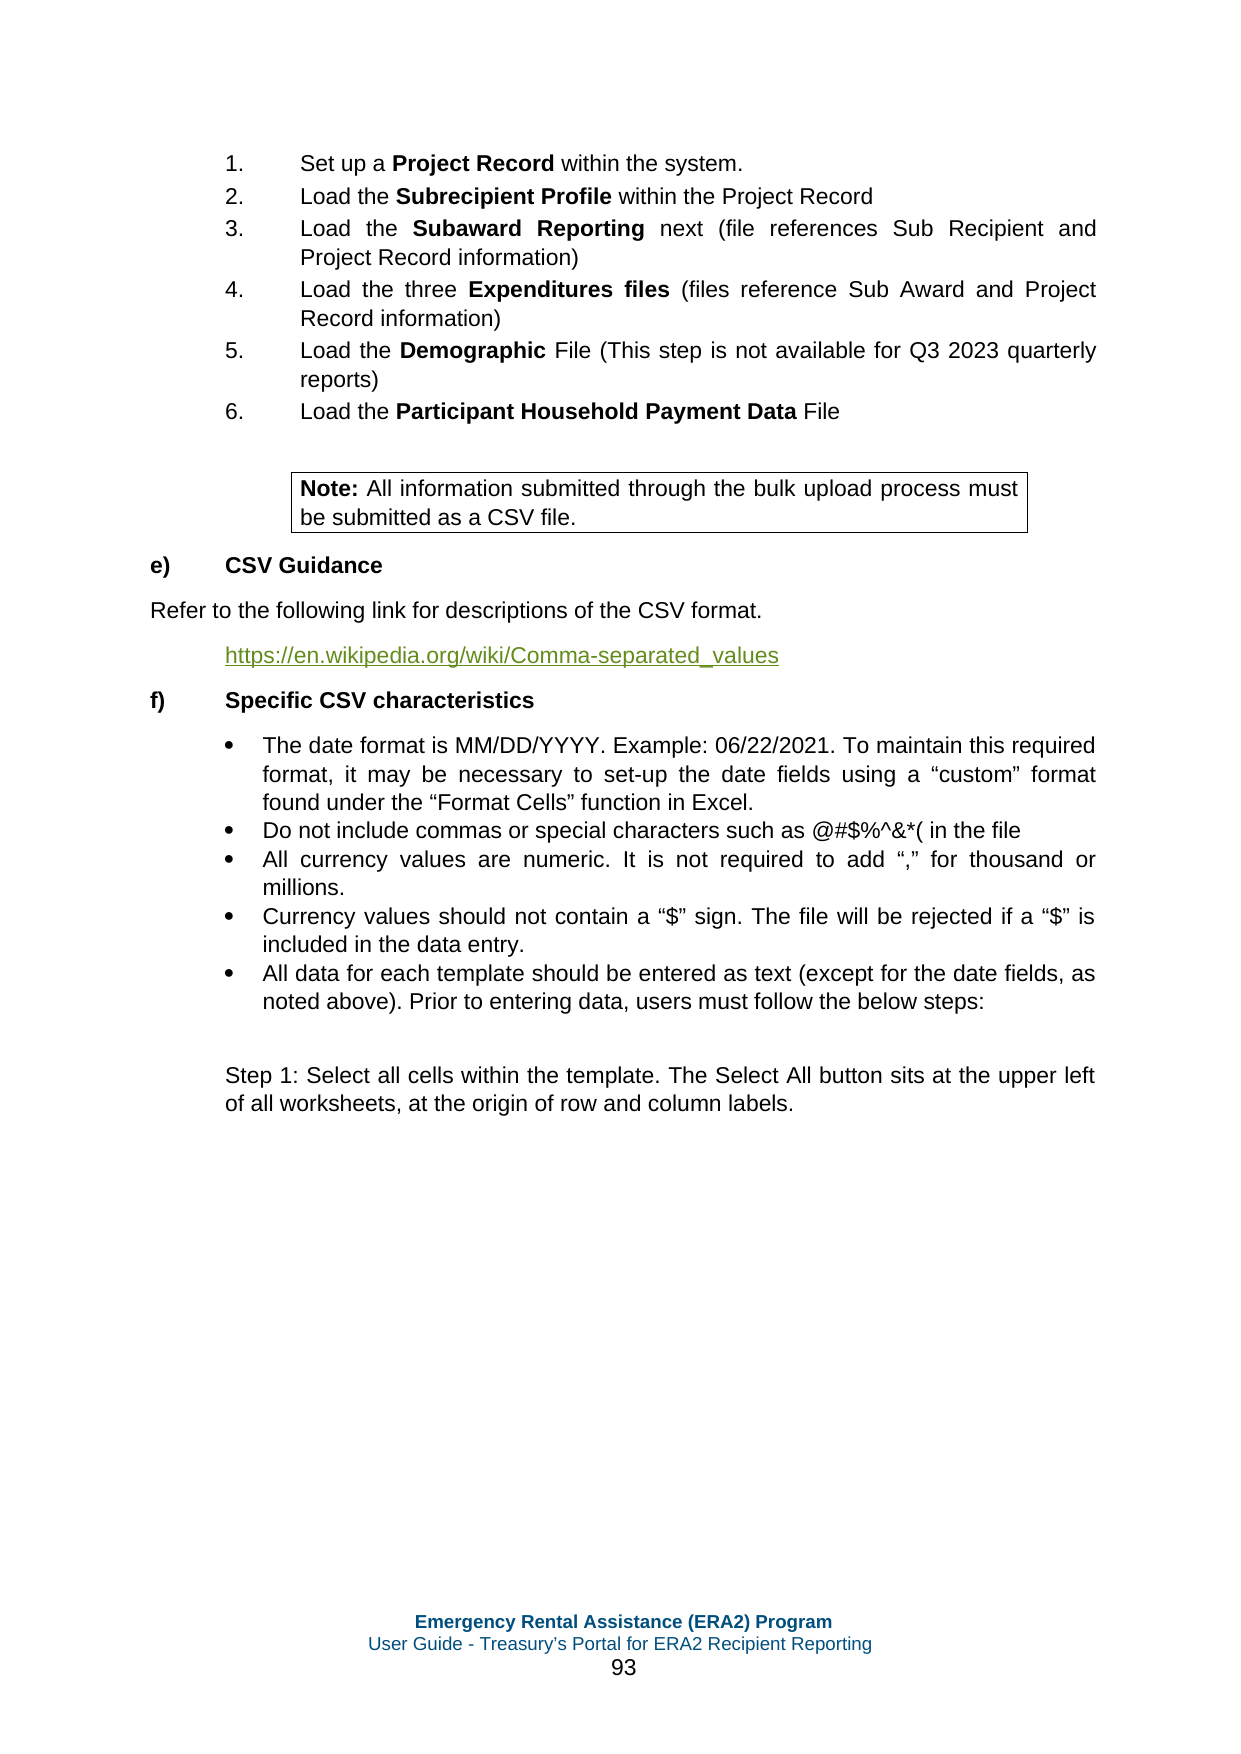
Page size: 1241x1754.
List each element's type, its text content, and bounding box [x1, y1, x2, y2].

list All data for each template should be entered as text (except for the date fields, as noted above). Prior to entering data, users must follow the below steps: [225, 959, 1097, 1014]
list Currency values should not contain a “$” sign. The file will be rejected if a “$” is included in the data entry. [225, 903, 1097, 957]
list The date format is MM/DD/YYYY. Example: 06/22/2021. To maintain this required format, it may be necessary to set-up the date fields using a “custom” format found under the “Format Cells” function in Excel. [225, 732, 1097, 815]
text https://en.wikipedia.org/wiki/Comma-separated_values [150, 642, 1097, 668]
subtitle Load the Subaward Reporting next (file references Sub Recipient and Project Record information) [225, 215, 1097, 270]
text Refer to the following link for descriptions of the CSV format. [150, 597, 1097, 623]
subtitle Load the three Expenditures files (files reference Sub Award and Project Record information) [225, 276, 1097, 331]
subtitle Set up a Project Record within the system. [225, 150, 1097, 176]
subtitle Load the Subrecipient Profile within the Project Record [225, 183, 1097, 209]
list Do not include commas or special characters such as @#$%^&*( in the file [225, 817, 1097, 844]
text Step 1: Select all cells within the template. The Select All button sits at the upper left of all worksheets, at the origin of row and column labels. [225, 1062, 1097, 1116]
subtitle Specific CSV characteristics [150, 687, 1097, 713]
list Note: All information submitted through the bulk upload process must be submitted as a CSV file. [292, 473, 1027, 532]
subtitle CSV Guidance [150, 552, 1097, 578]
subtitle Load the Demographic File (This step is not available for Q3 2023 quarterly reports) [225, 337, 1097, 392]
subtitle Load the Participant Household Payment Data File [225, 398, 1097, 425]
list All currency values are numeric. It is not required to add “,” for thousand or millions. [225, 846, 1097, 901]
